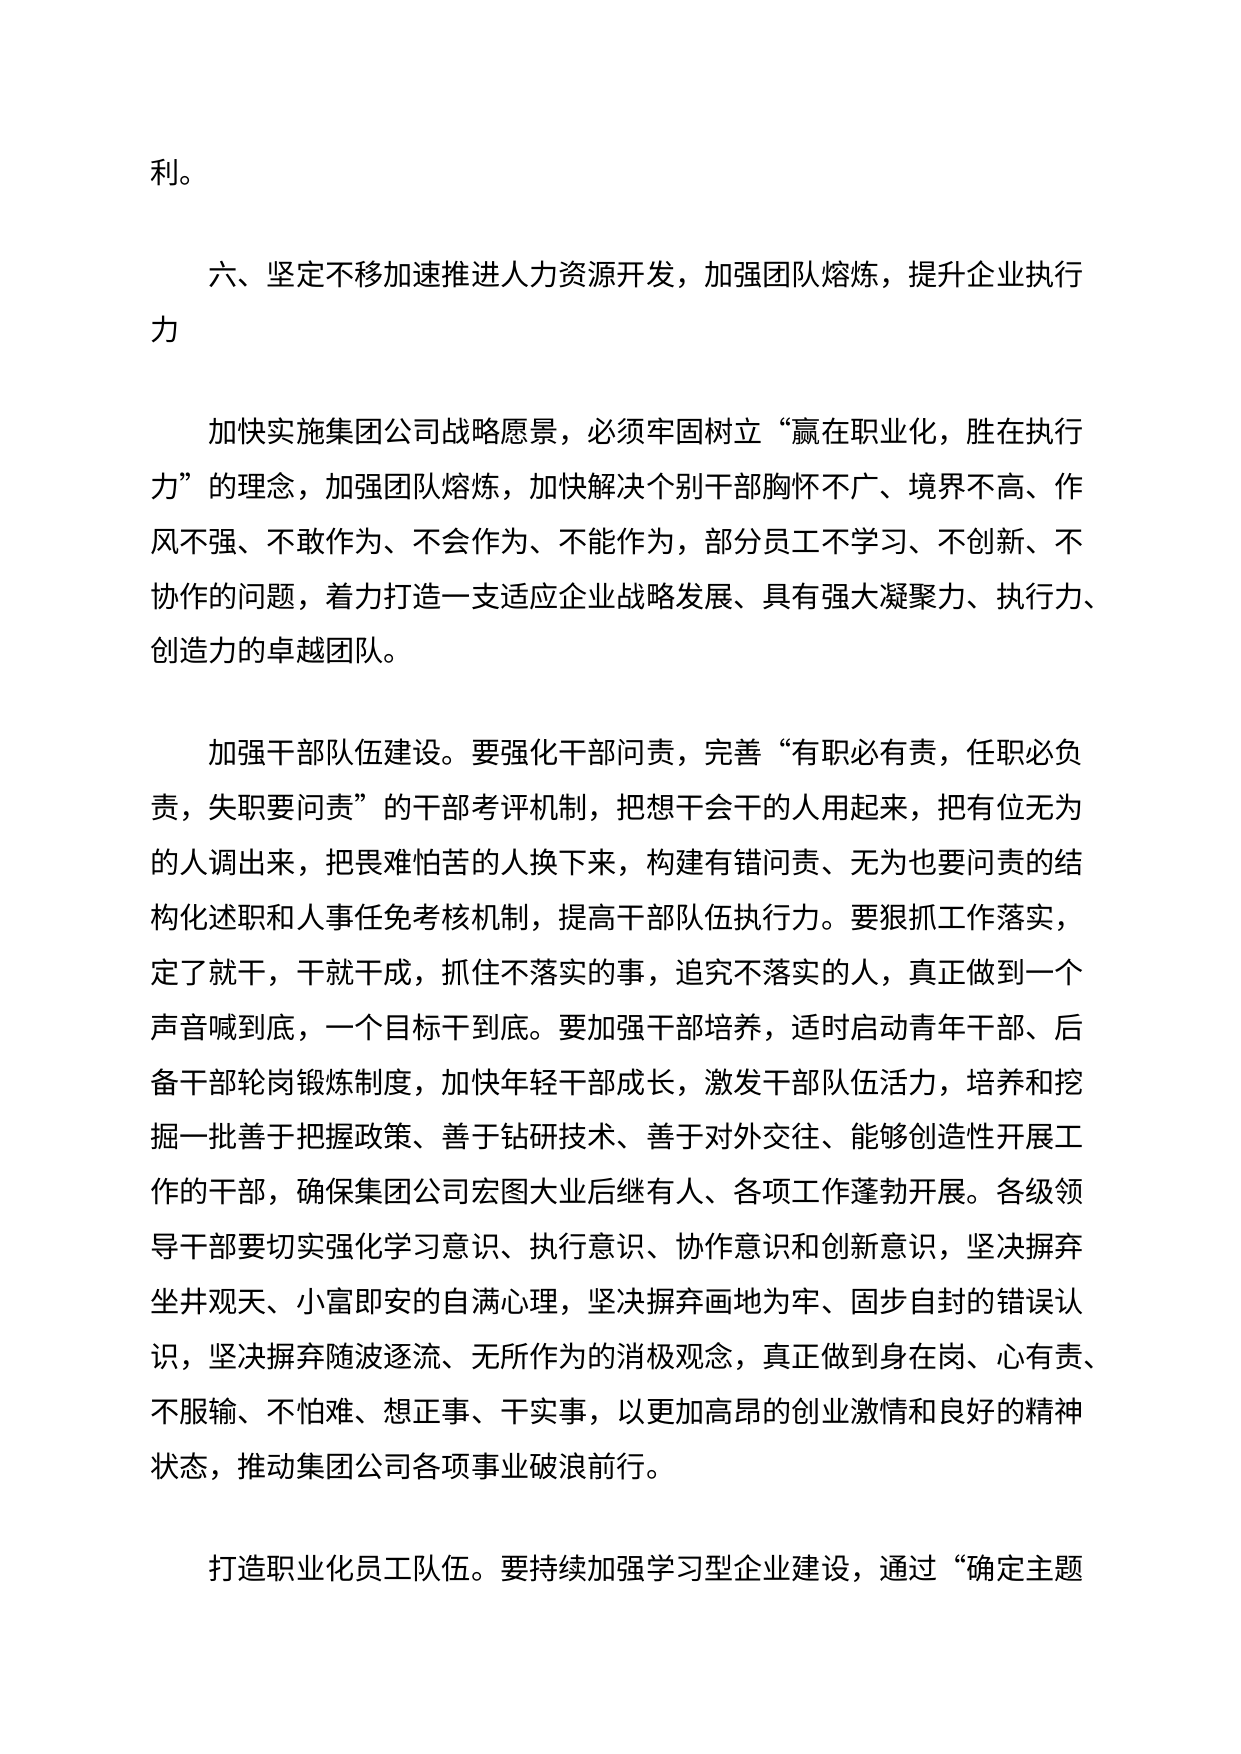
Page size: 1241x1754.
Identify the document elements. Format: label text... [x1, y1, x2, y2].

text 加强干部队伍建设。要强化干部问责，完善“有职必有责，任职必负责，失职要问责”的干部考评机制，把想干会干的人用起来，把有位无为的人调出来，把畏难怕苦的人换下来，构建有错问责、无为也要问责的结构化述职和人事任免考核机制，提高干部队伍执行力。要狠抓工作落实，定了就干，干就干成，抓住不落实的事，追究不落实的人，真正做到一个声音喊到底，一个目标干到底。要加强干部培养，适时启动青年干部、后备干部轮岗锻炼制度，加快年轻干部成长，激发干部队伍活力，培养和挖掘一批善于把握政策、善于钻研技术、善于对外交往、能够创造性开展工作的干部，确保集团公司宏图大业后继有人、各项工作蓬勃开展。各级领导干部要切实强化学习意识、执行意识、协作意识和创新意识，坚决摒弃坐井观天、小富即安的自满心理，坚决摒弃画地为牢、固步自封的错误认识，坚决摒弃随波逐流、无所作为的消极观念，真正做到身在岗、心有责、不服输、不怕难、想正事、干实事，以更加高昂的创业激情和良好的精神状态，推动集团公司各项事业破浪前行。 [150, 730, 1090, 1486]
text 六、坚定不移加速推进人力资源开发，加强团队熔炼，提升企业执行力 [150, 252, 1090, 349]
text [150, 150, 1090, 192]
text 加快实施集团公司战略愿景，必须牢固树立“赢在职业化，胜在执行力”的理念，加强团队熔炼，加快解决个别干部胸怀不广、境界不高、作风不强、不敢作为、不会作为、不能作为，部分员工不学习、不创新、不协作的问题，着力打造一支适应企业战略发展、具有强大凝聚力、执行力、创造力的卓越团队。 [150, 408, 1090, 670]
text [150, 1545, 1090, 1587]
